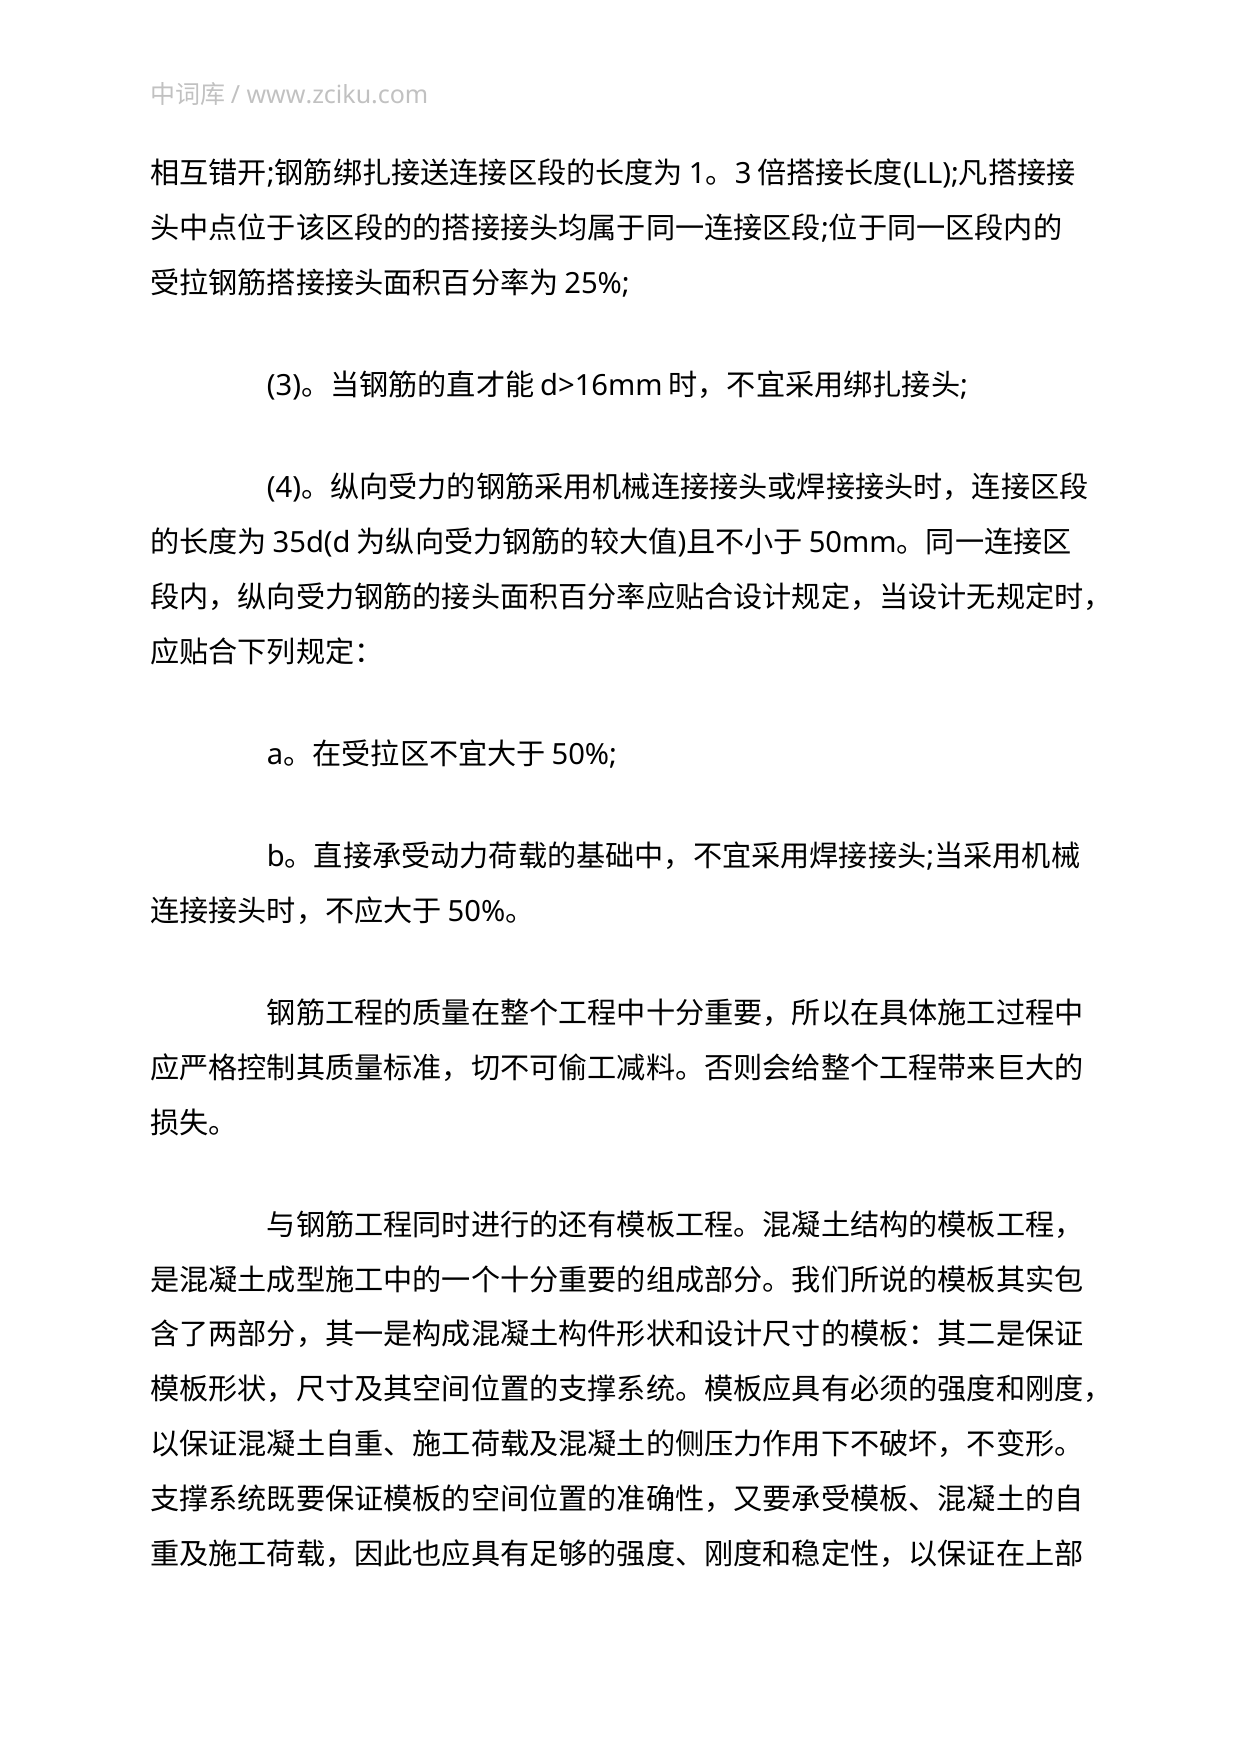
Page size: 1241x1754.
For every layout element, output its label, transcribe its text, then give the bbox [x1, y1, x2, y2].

text a。在受拉区不宜大于50%; [150, 731, 1090, 773]
text (4)。纵向受力的钢筋采用机械连接接头或焊接接头时，连接区段的长度为35d(d为纵向受力钢筋的较大值)且不小于50mm。同一连接区段内，纵向受力钢筋的接头面积百分率应贴合设计规定，当设计无规定时，应贴合下列规定： [150, 464, 1090, 671]
text 钢筋工程的质量在整个工程中十分重要，所以在具体施工过程中应严格控制其质量标准，切不可偷工减料。否则会给整个工程带来巨大的损失。 [150, 989, 1090, 1142]
text b。直接承受动力荷载的基础中，不宜采用焊接接头;当采用机械连接接头时，不应大于50%。 [150, 833, 1090, 930]
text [150, 1201, 1090, 1573]
text (3)。当钢筋的直才能d>16mm时，不宜采用绑扎接头; [150, 362, 1090, 404]
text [150, 150, 1090, 302]
